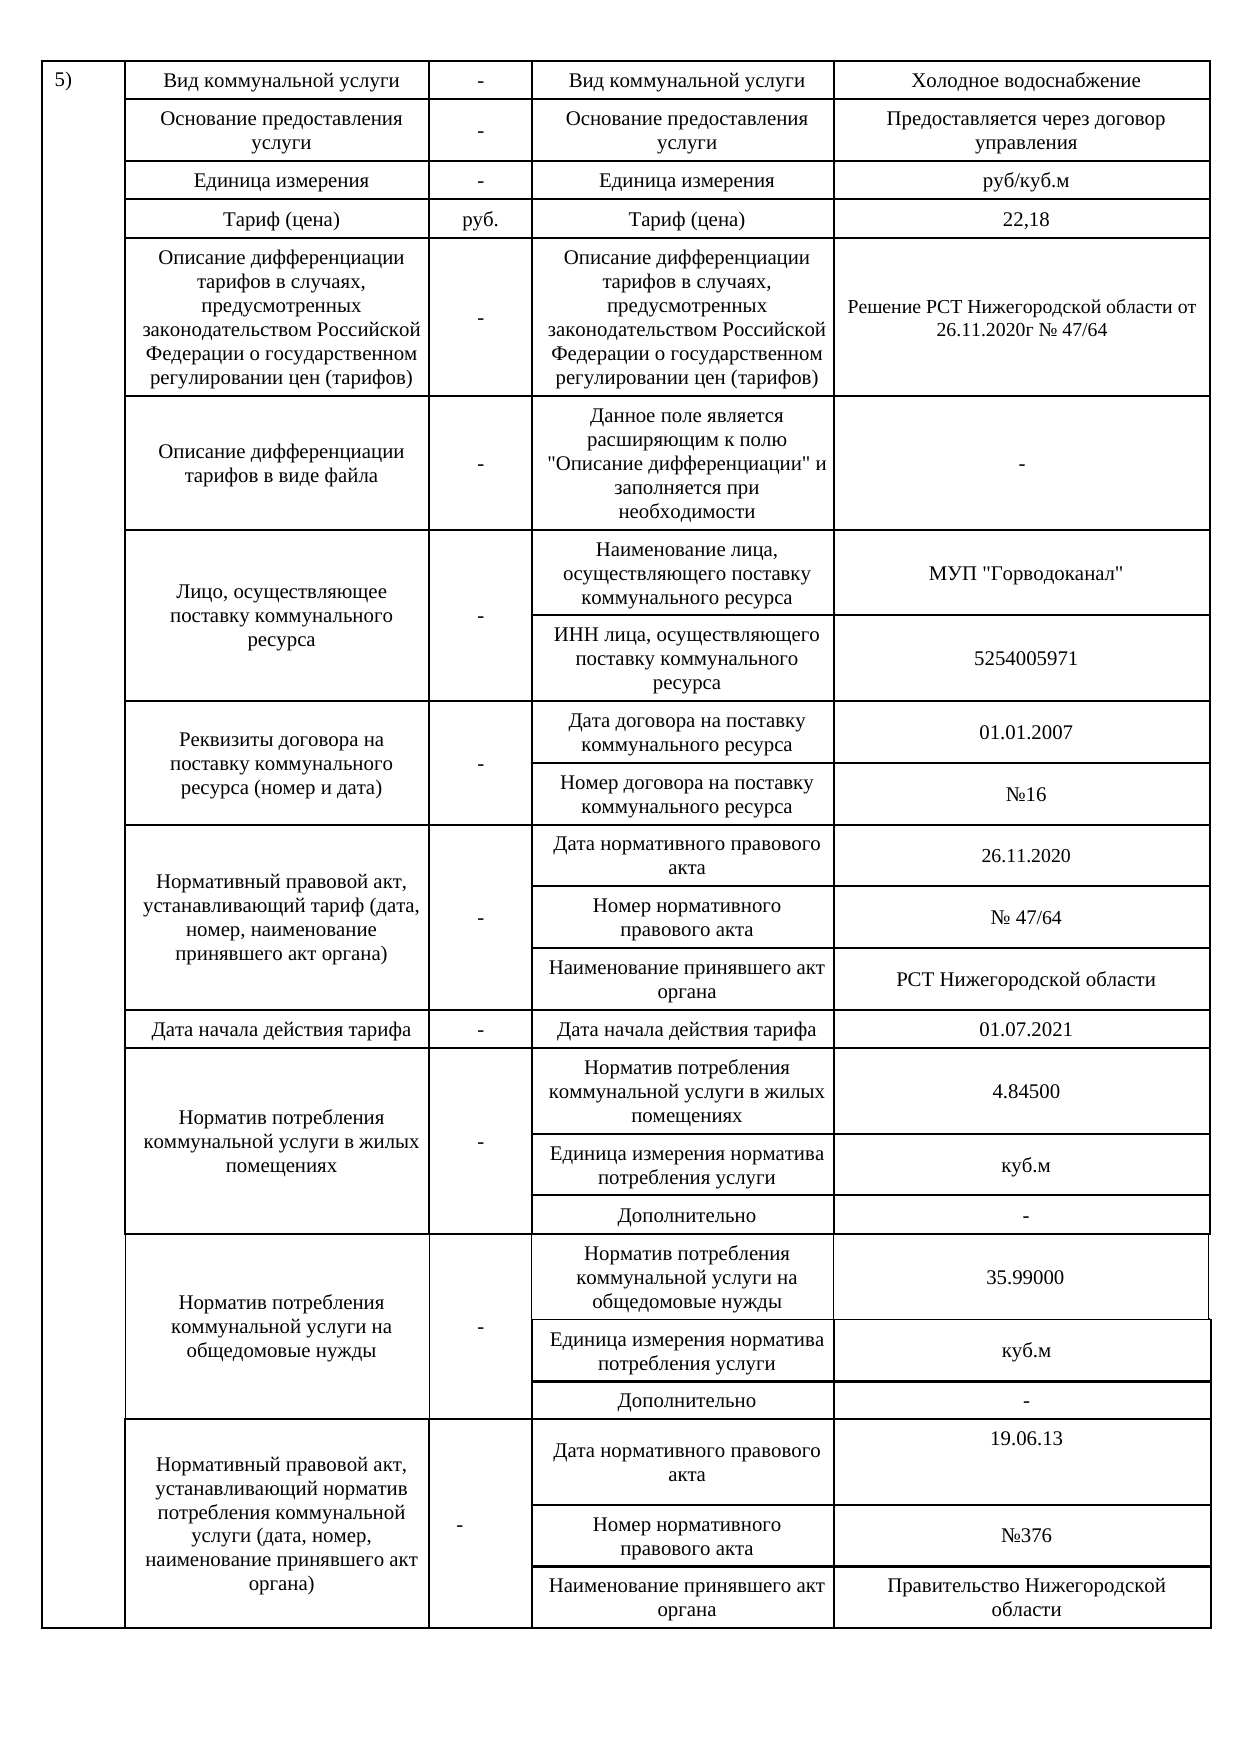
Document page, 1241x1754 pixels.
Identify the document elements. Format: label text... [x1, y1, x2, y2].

table_cell - [430, 1420, 531, 1627]
table_cell - [430, 397, 531, 529]
table_cell Данное поле является расширяющим к полю "Описание дифференциации" и заполняется при необходимости [533, 397, 833, 529]
table_cell Наименование принявшего акт органа [533, 1568, 833, 1627]
table_cell Номер нормативного правового акта [533, 1506, 833, 1565]
table_header - [430, 62, 531, 98]
table_cell куб.м [835, 1135, 1209, 1194]
table_cell Основание предоставления услуги [126, 100, 428, 160]
table_cell 01.07.2021 [835, 1011, 1209, 1047]
table_cell - [835, 397, 1209, 529]
table_cell Дата начала действия тарифа [126, 1011, 428, 1047]
table_cell Описание дифференциации тарифов в случаях, предусмотренных законодательством Российской Федерации о государственном регулировании цен (тарифов) [533, 239, 833, 395]
table_cell № 47/64 [835, 887, 1209, 947]
table_cell - [430, 162, 531, 198]
table_cell - [430, 531, 531, 700]
table_cell куб.м [835, 1320, 1210, 1380]
table_cell Нормативный правовой акт, устанавливающий норматив потребления коммунальной услуги (дата, номер, наименование принявшего акт органа) [126, 1420, 428, 1627]
table_cell руб. [430, 200, 531, 237]
table_cell Норматив потребления коммунальной услуги на общедомовые нужды [532, 1235, 833, 1319]
table_cell Решение РСТ Нижегородской области от 26.11.2020г № 47/64 [835, 239, 1209, 395]
table_cell Норматив потребления коммунальной услуги в жилых помещениях [533, 1049, 833, 1133]
table_cell Единица измерения [533, 162, 833, 198]
table_header 5) [43, 62, 125, 1627]
table_cell - [835, 1196, 1209, 1233]
table_cell Реквизиты договора на поставку коммунального ресурса (номер и дата) [126, 702, 428, 823]
table_cell Единица измерения норматива потребления услуги [533, 1320, 833, 1380]
table_cell Дата начала действия тарифа [533, 1011, 833, 1047]
table_cell Единица измерения [126, 162, 428, 198]
table_cell РСТ Нижегородской области [835, 949, 1209, 1008]
table_cell Дата нормативного правового акта [533, 826, 833, 885]
table_cell №16 [835, 764, 1209, 823]
table_cell Основание предоставления услуги [533, 100, 833, 160]
table_cell 5254005971 [835, 616, 1209, 700]
table_cell Правительство Нижегородской области [835, 1568, 1210, 1627]
table_cell - [835, 1383, 1210, 1418]
table_cell Описание дифференциации тарифов в виде файла [126, 397, 428, 529]
table_cell Дата договора на поставку коммунального ресурса [533, 702, 833, 762]
table_cell Описание дифференциации тарифов в случаях, предусмотренных законодательством Российской Федерации о государственном регулировании цен (тарифов) [126, 239, 428, 395]
table_cell - [430, 100, 531, 160]
table_cell 26.11.2020 [835, 826, 1209, 885]
table_cell - [430, 239, 531, 395]
table_cell - [430, 1011, 531, 1047]
table_cell Единица измерения норматива потребления услуги [533, 1135, 833, 1194]
table_cell - [430, 1049, 531, 1233]
table_cell - [430, 826, 531, 1008]
table_cell 4.84500 [835, 1049, 1209, 1133]
table_cell 01.01.2007 [835, 702, 1209, 762]
table_cell Наименование принявшего акт органа [533, 949, 833, 1008]
table_cell Дополнительно [533, 1196, 833, 1233]
table_cell Номер договора на поставку коммунального ресурса [533, 764, 833, 823]
table_cell Номер нормативного правового акта [533, 887, 833, 947]
table_cell №376 [835, 1506, 1210, 1565]
table_cell Норматив потребления коммунальной услуги в жилых помещениях [126, 1049, 428, 1233]
table_cell руб/куб.м [835, 162, 1209, 198]
table_cell 35.99000 [834, 1235, 1208, 1319]
table_cell 19.06.13 [835, 1420, 1210, 1504]
table_cell Дополнительно [533, 1383, 833, 1418]
table_cell Лицо, осуществляющее поставку коммунального ресурса [126, 531, 428, 700]
table_header Вид коммунальной услуги [533, 62, 833, 98]
table_cell Предоставляется через договор управления [835, 100, 1209, 160]
table_cell Наименование лица, осуществляющего поставку коммунального ресурса [533, 531, 833, 614]
table_cell - [430, 1235, 531, 1418]
table_cell - [430, 702, 531, 823]
table_cell 22,18 [835, 200, 1209, 237]
table_cell Дата нормативного правового акта [533, 1420, 833, 1504]
table_cell Тариф (цена) [126, 200, 428, 237]
table_cell ИНН лица, осуществляющего поставку коммунального ресурса [533, 616, 833, 700]
table_cell Нормативный правовой акт, устанавливающий тариф (дата, номер, наименование принявшего акт органа) [126, 826, 428, 1008]
table_cell МУП "Горводоканал" [835, 531, 1209, 614]
table_header Вид коммунальной услуги [126, 62, 428, 98]
table_header Холодное водоснабжение [835, 62, 1209, 98]
table_cell Тариф (цена) [533, 200, 833, 237]
table_cell Норматив потребления коммунальной услуги на общедомовые нужды [126, 1235, 429, 1418]
